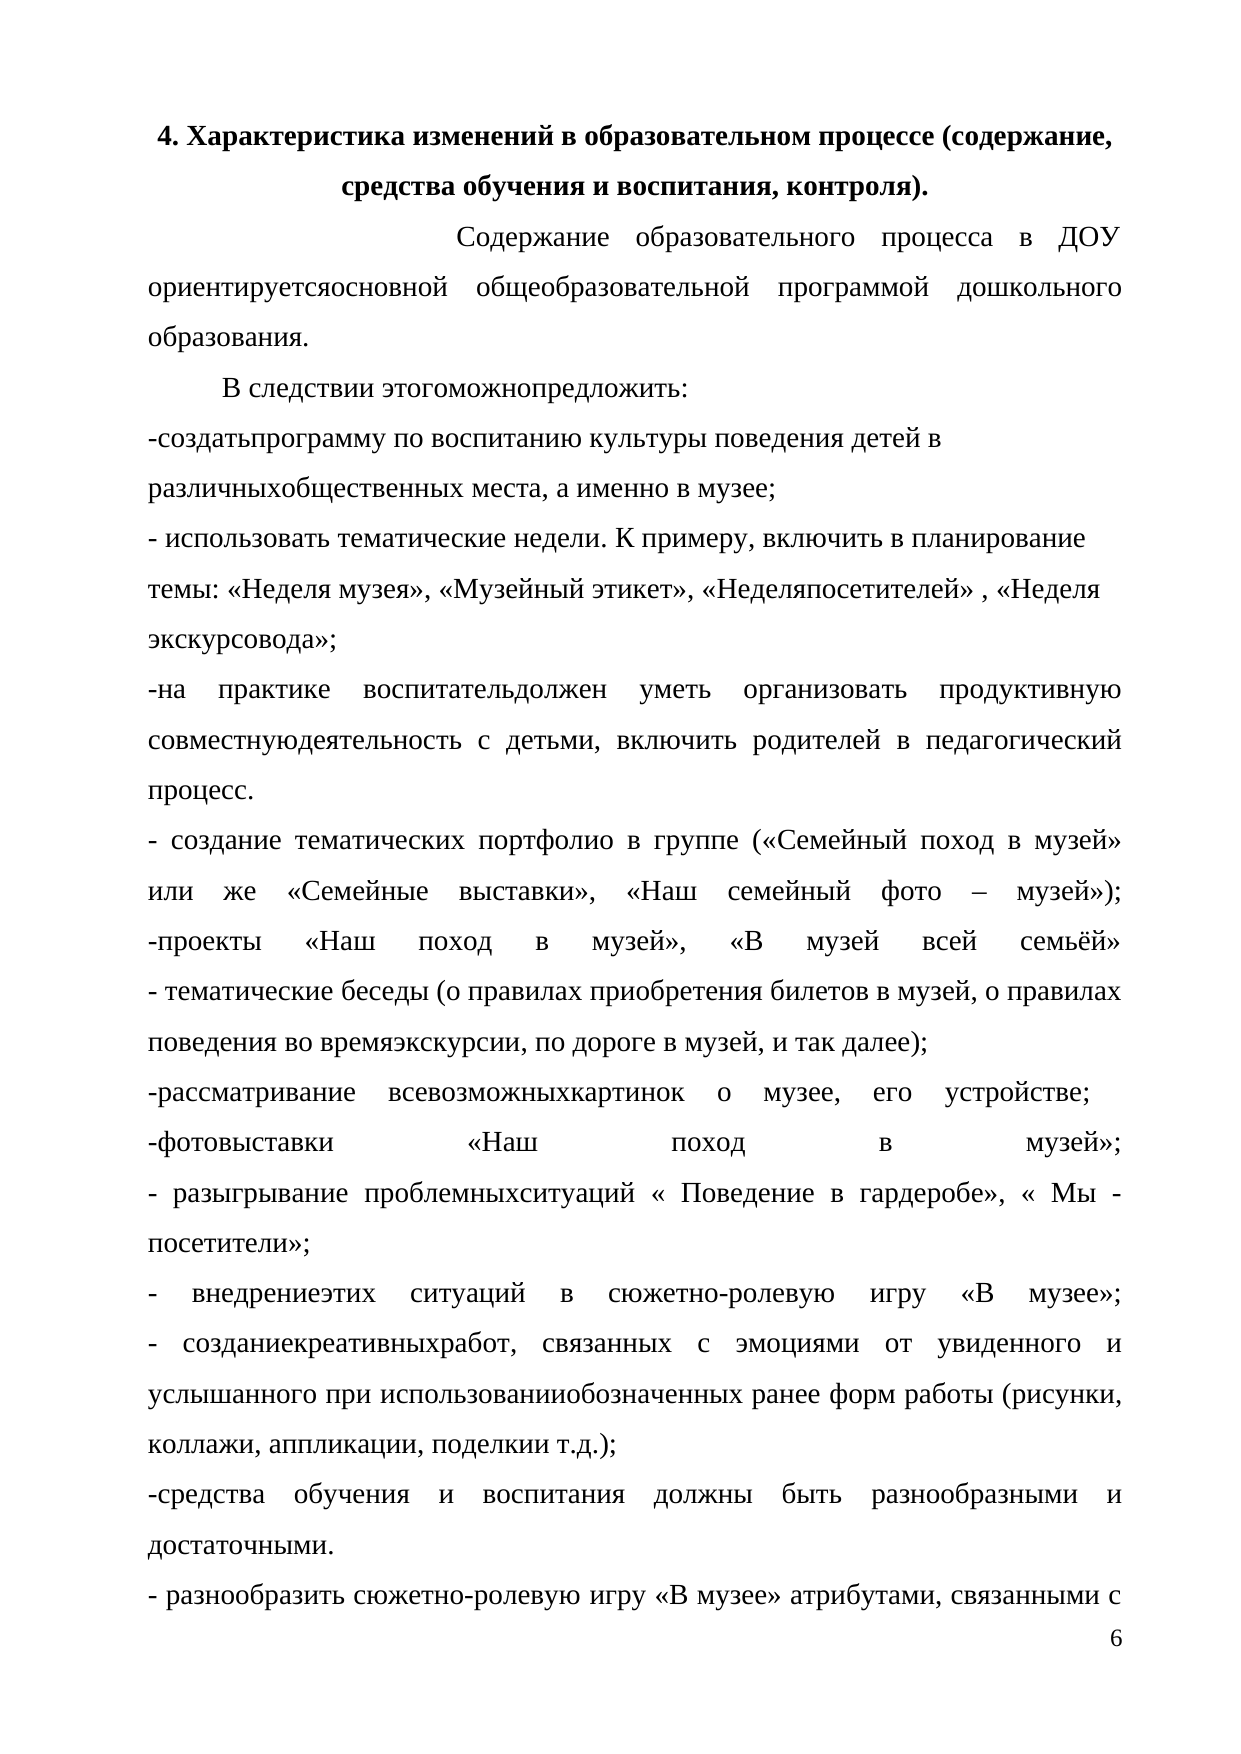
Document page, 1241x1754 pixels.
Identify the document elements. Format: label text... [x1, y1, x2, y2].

text В следствии этогоможнопредложить: -создатьпрограмму по воспитанию культуры поведения детей в различныхобщественных места, а именно в музее; - использовать тематические недели. К примеру, включить в планирование темы: «Неделя музея», «Музейный этикет», «Неделяпосетителей» , «Неделя экскурсовода»; [148, 370, 1122, 655]
text 4. Характеристика изменений в образовательном процессе (содержание, средства обучения и воспитания, контроля). [148, 118, 1122, 202]
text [148, 1477, 1122, 1611]
text -рассматривание всевозможныхкартинок о музее, его устройстве; -фотовыставки «Наш поход в музей»; - разыгрывание проблемныхситуаций « Поведение в гардеробе», « Мы -посетители»; - внедрениеэтих ситуаций в сюжетно-ролевую игру «В музее»; - созданиекреативныхработ, связанных с эмоциями от увиденного и услышанного при использованииобозначенных ранее форм работы (рисунки, коллажи, аппликации, поделкии т.д.); [148, 1074, 1122, 1460]
text Содержание образовательного процесса в ДОУ ориентируетсяосновной общеобразовательной программой дошкольного образования. [148, 219, 1122, 353]
text -на практике воспитательдолжен уметь организовать продуктивную совместнуюдеятельность с детьми, включить родителей в педагогический процесс. - создание тематических портфолио в группе («Семейный поход в музей» или же «Семейные выставки», «Наш семейный фото – музей»); -проекты «Наш поход в музей», «В музей всей семьёй» - тематические беседы (о правилах приобретения билетов в музей, о правилах поведения во времяэкскурсии, по дороге в музей, и так далее); [148, 672, 1122, 1057]
